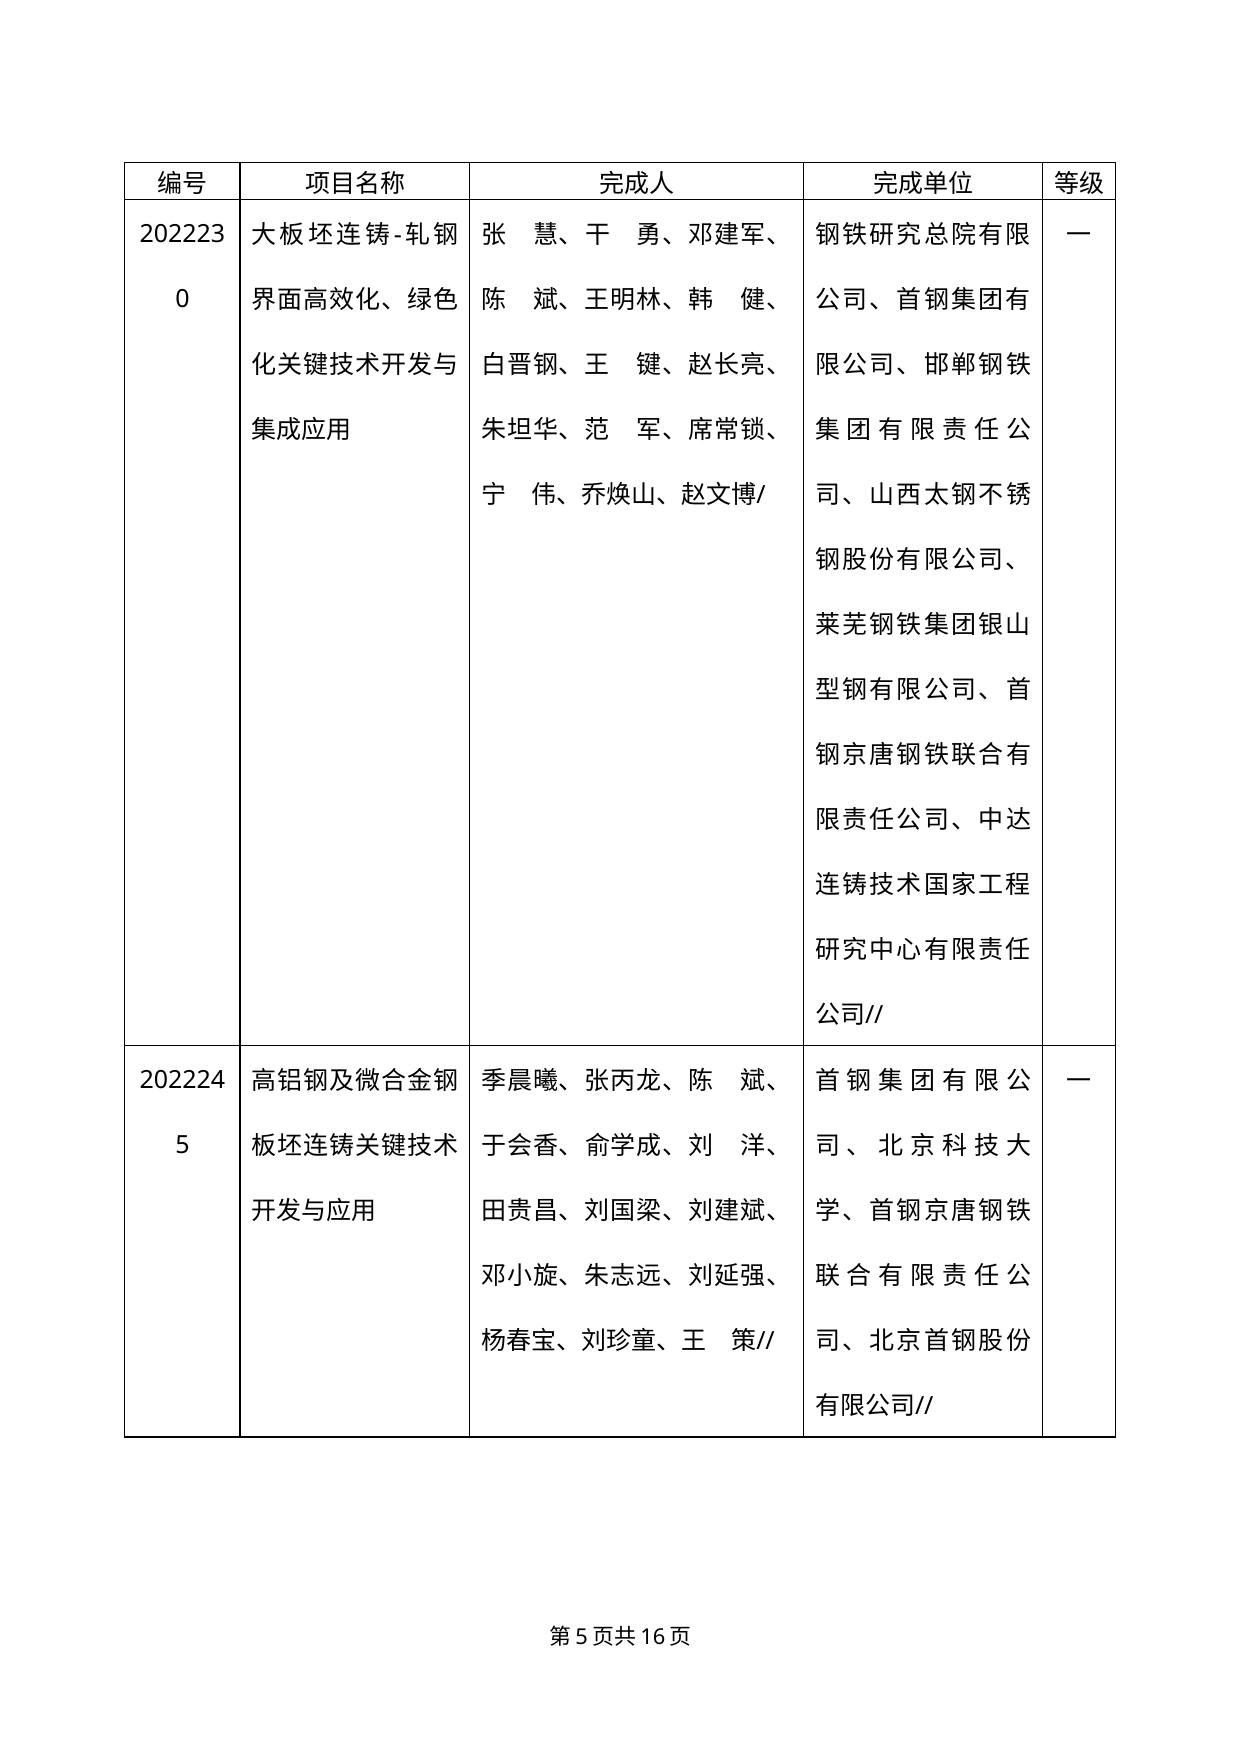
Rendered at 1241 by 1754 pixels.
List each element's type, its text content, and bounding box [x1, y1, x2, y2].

table_cell 一 [1043, 200, 1115, 1045]
table_cell 2022230 [125, 200, 239, 1045]
table_header 完成人 [470, 163, 803, 199]
table_cell 2022245 [125, 1046, 239, 1436]
table_cell 首钢集团有限公司、北京科技大学、首钢京唐钢铁联合有限责任公司、北京首钢股份有限公司// [804, 1046, 1042, 1436]
table_cell 张 慧、干 勇、邓建军、陈 斌、王明林、韩 健、白晋钢、王 键、赵长亮、朱坦华、范 军、席常锁、宁 伟、乔焕山、赵文博/ [470, 200, 803, 1045]
table_header 项目名称 [241, 163, 469, 199]
table_cell 一 [1043, 1046, 1115, 1436]
table_header 完成单位 [804, 163, 1042, 199]
table_cell 季晨曦、张丙龙、陈 斌、于会香、俞学成、刘 洋、田贵昌、刘国梁、刘建斌、邓小旋、朱志远、刘延强、杨春宝、刘珍童、王 策// [470, 1046, 803, 1436]
table_header 等级 [1043, 163, 1115, 199]
table_cell 高铝钢及微合金钢板坯连铸关键技术开发与应用 [241, 1046, 469, 1436]
table_cell 大板坯连铸-轧钢界面高效化、绿色化关键技术开发与集成应用 [241, 200, 469, 1045]
table_header 编号 [125, 163, 239, 199]
table_cell 钢铁研究总院有限公司、首钢集团有限公司、邯郸钢铁集团有限责任公司、山西太钢不锈钢股份有限公司、莱芜钢铁集团银山型钢有限公司、首钢京唐钢铁联合有限责任公司、中达连铸技术国家工程研究中心有限责任公司// [804, 200, 1042, 1045]
